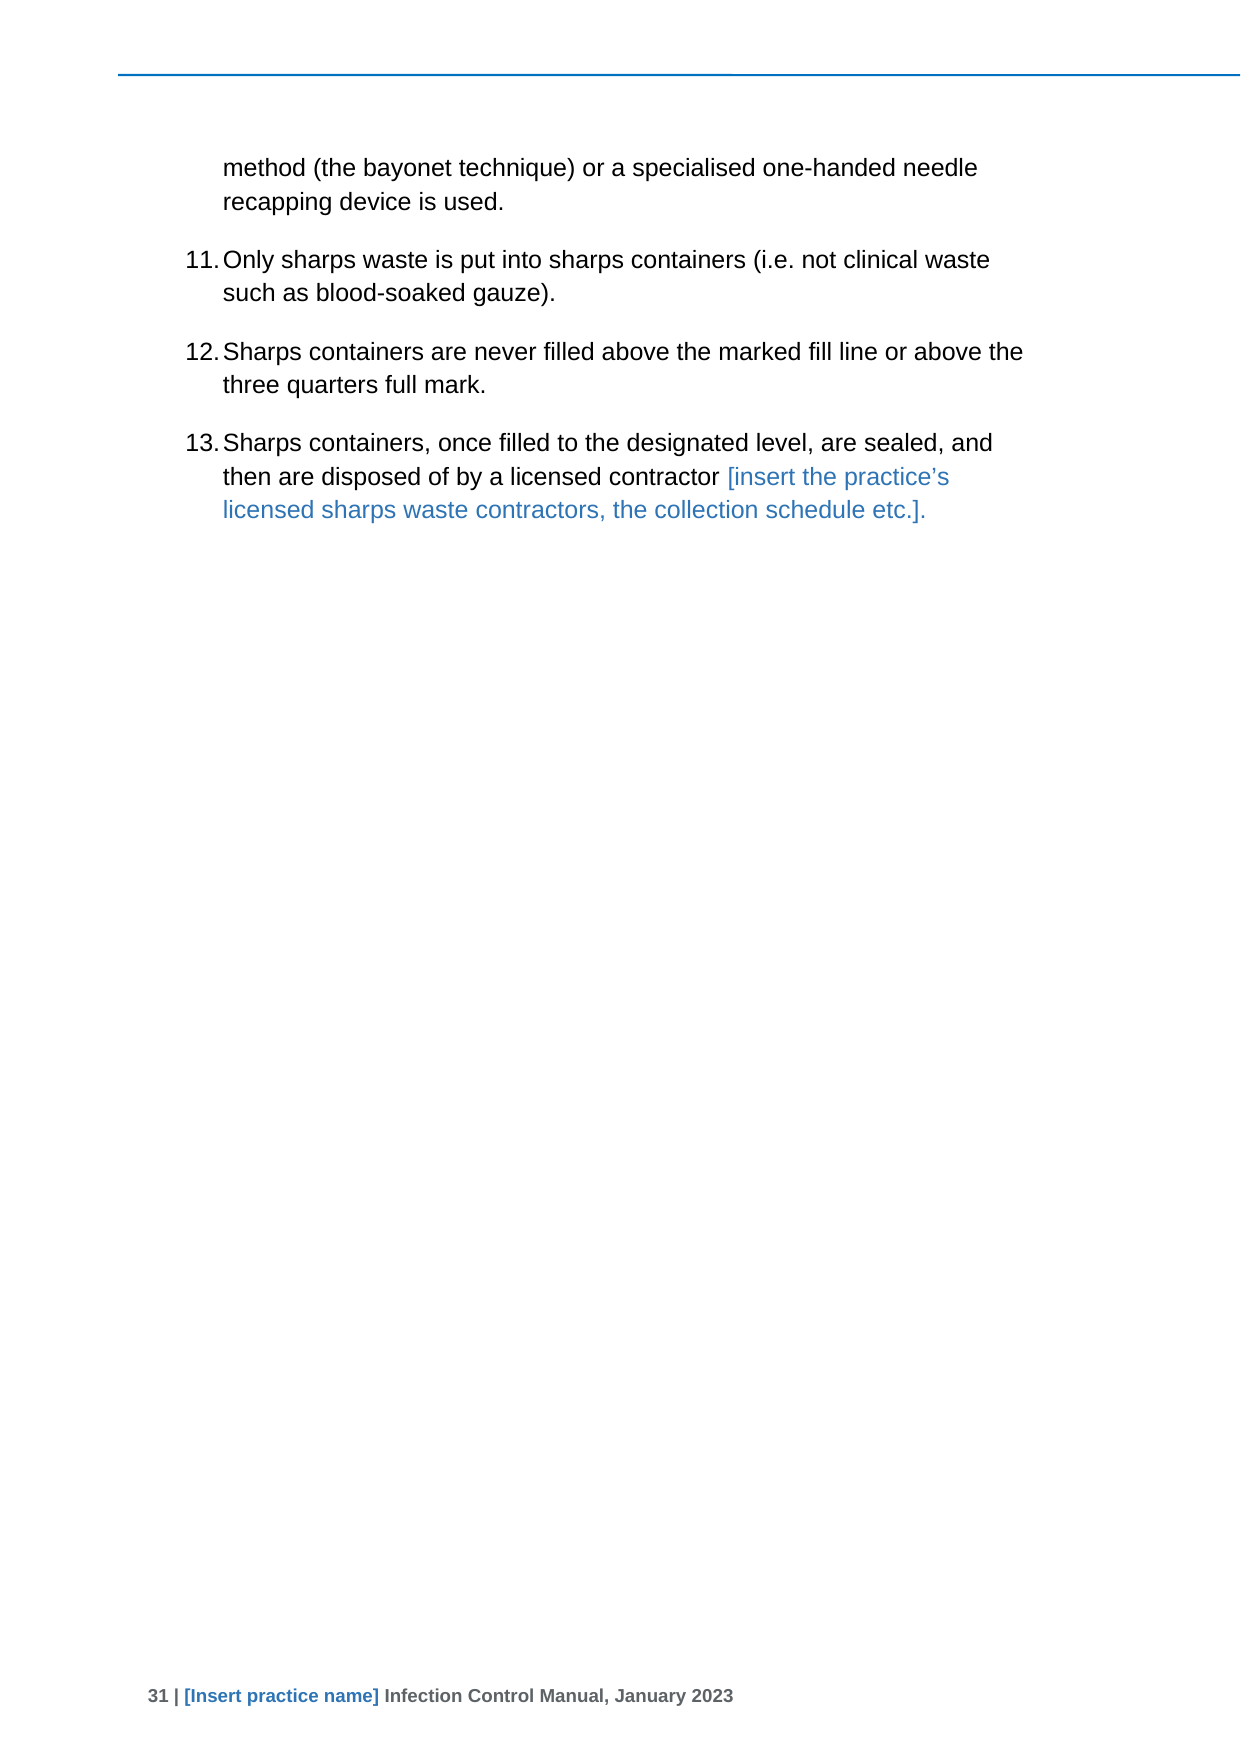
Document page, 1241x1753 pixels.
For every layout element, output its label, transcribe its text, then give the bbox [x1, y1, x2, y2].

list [185, 150, 1033, 217]
list Sharps containers are never filled above the marked fill line or above the three quarters full mark. [185, 333, 1033, 400]
list Sharps containers, once filled to the designated level, are sealed, and then are disposed of by a licensed contractor [insert the practice’s licensed sharps waste contractors, the collection schedule etc.]. [185, 425, 1033, 525]
list Only sharps waste is put into sharps containers (i.e. not clinical waste such as blood-soaked gauze). [185, 242, 1033, 308]
